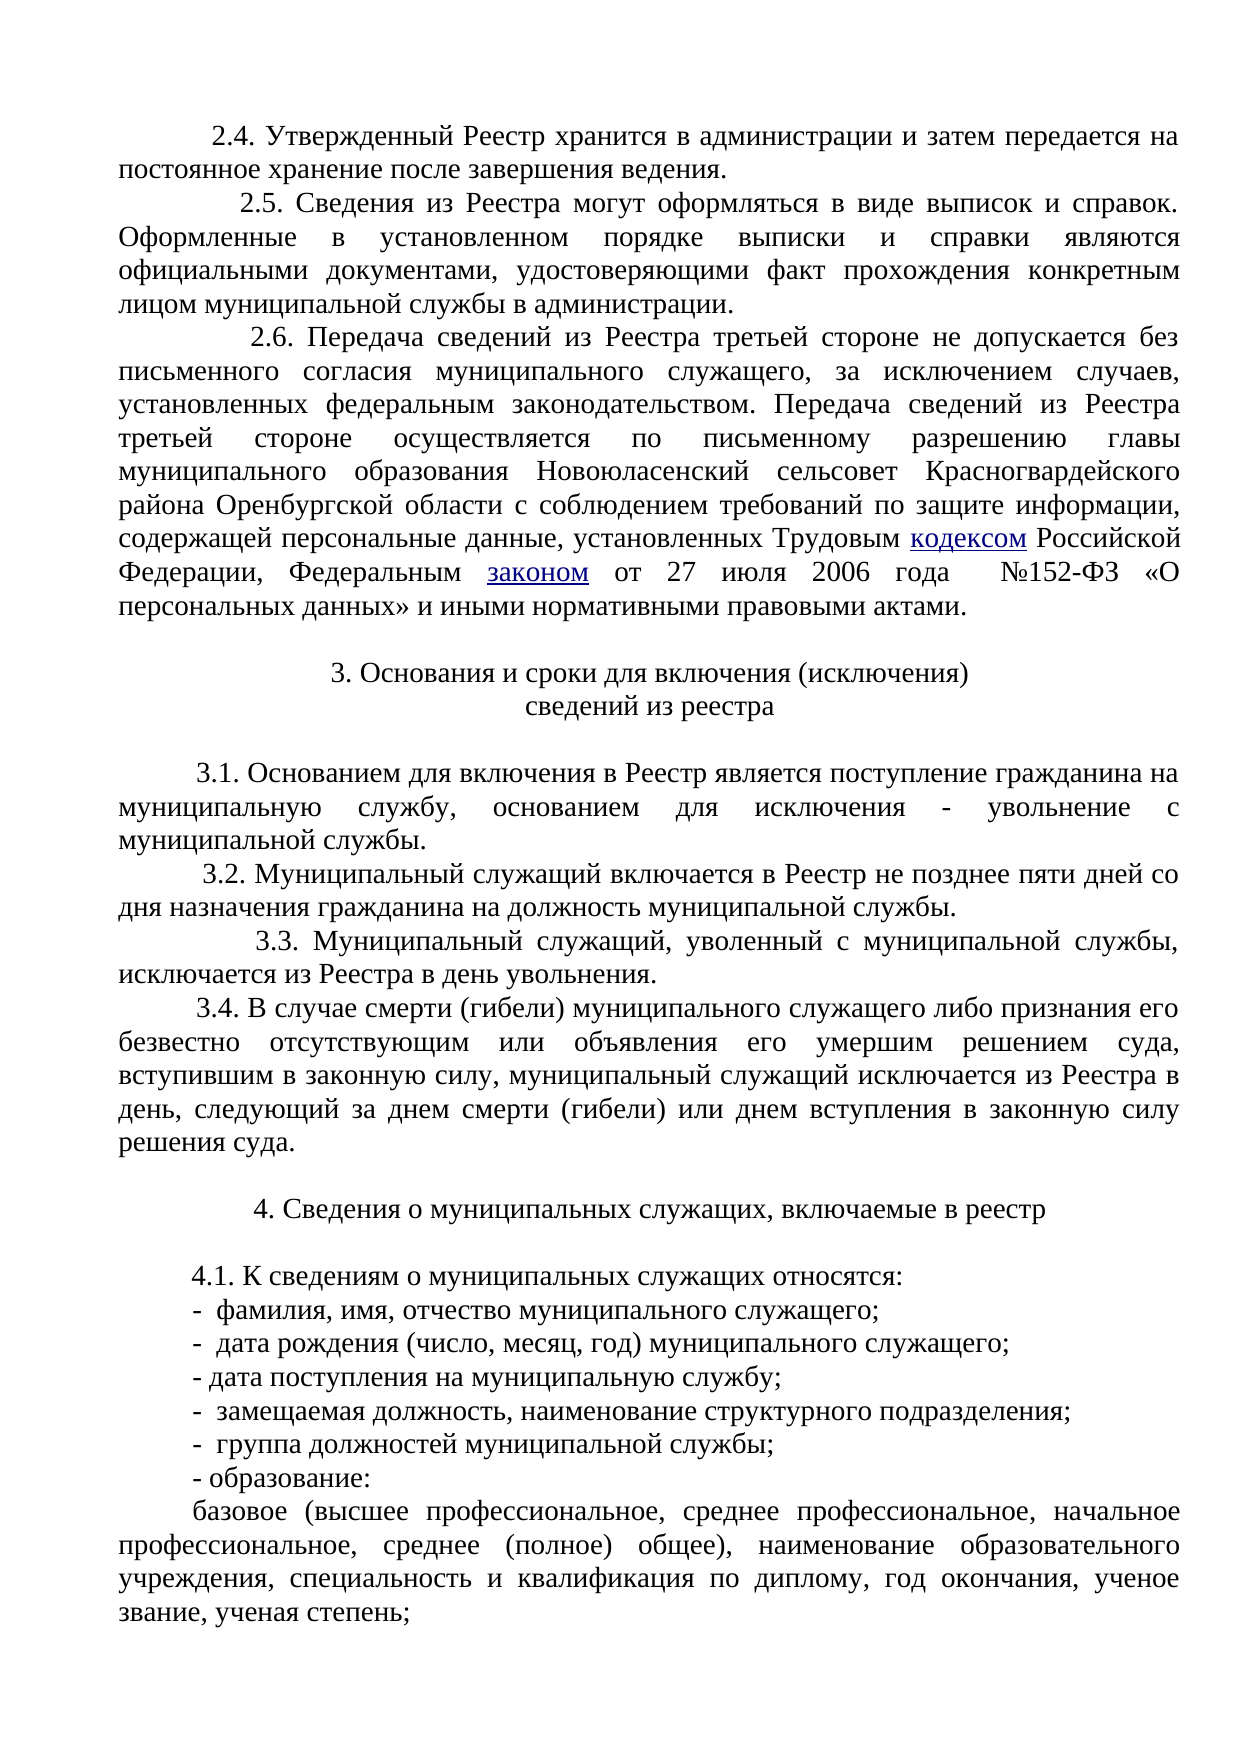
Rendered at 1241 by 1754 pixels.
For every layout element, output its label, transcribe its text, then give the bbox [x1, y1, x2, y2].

text 4.1. К сведениям о муниципальных служащих относятся: [118, 1258, 1181, 1292]
text 2.4. Утвержденный Реестр хранится в администрации и затем передается на постоянное хранение после завершения ведения. [118, 118, 1181, 185]
text 3. Основания и сроки для включения (исключения) [118, 655, 1181, 688]
text сведений из реестра [118, 688, 1181, 722]
text - замещаемая должность, наименование структурного подразделения; [118, 1393, 1181, 1426]
text 2.6. Передача сведений из Реестра третьей стороне не допускается без письменного согласия муниципального служащего, за исключением случаев, установленных федеральным законодательством. Передача сведений из Реестра третьей стороне осуществляется по письменному разрешению главы муниципального образования Новоюласенский сельсовет Красногвардейского района Оренбургской области с соблюдением требований по защите информации, содержащей персональные данные, установленных Трудовым кодексом Российской Федерации, Федеральным законом от 27 июля 2006 года №152-ФЗ «О персональных данных» и иными нормативными правовыми актами. [118, 319, 1181, 621]
text - дата рождения (число, месяц, год) муниципального служащего; [118, 1326, 1181, 1359]
text 2.5. Сведения из Реестра могут оформляться в виде выписок и справок. Оформленные в установленном порядке выписки и справки являются официальными документами, удостоверяющими факт прохождения конкретным лицом муниципальной службы в администрации. [118, 185, 1181, 319]
text 4. Сведения о муниципальных служащих, включаемые в реестр [118, 1191, 1181, 1225]
text 3.2. Муниципальный служащий включается в Реестр не позднее пяти дней со дня назначения гражданина на должность муниципальной службы. [118, 856, 1181, 923]
text - дата поступления на муниципальную службу; [118, 1359, 1181, 1393]
text 3.4. В случае смерти (гибели) муниципального служащего либо признания его безвестно отсутствующим или объявления его умершим решением суда, вступившим в законную силу, муниципальный служащий исключается из Реестра в день, следующий за днем смерти (гибели) или днем вступления в законную силу решения суда. [118, 990, 1181, 1158]
text - образование: [118, 1460, 1181, 1493]
text - фамилия, имя, отчество муниципального служащего; [118, 1292, 1181, 1326]
text - группа должностей муниципальной службы; [118, 1426, 1181, 1460]
text базовое (высшее профессиональное, среднее профессиональное, начальное профессиональное, среднее (полное) общее), наименование образовательного учреждения, специальность и квалификация по диплому, год окончания, ученое звание, ученая степень; [118, 1493, 1181, 1627]
text 3.1. Основанием для включения в Реестр является поступление гражданина на муниципальную службу, основанием для исключения - увольнение с муниципальной службы. [118, 755, 1181, 856]
text 3.3. Муниципальный служащий, уволенный с муниципальной службы, исключается из Реестра в день увольнения. [118, 923, 1181, 990]
